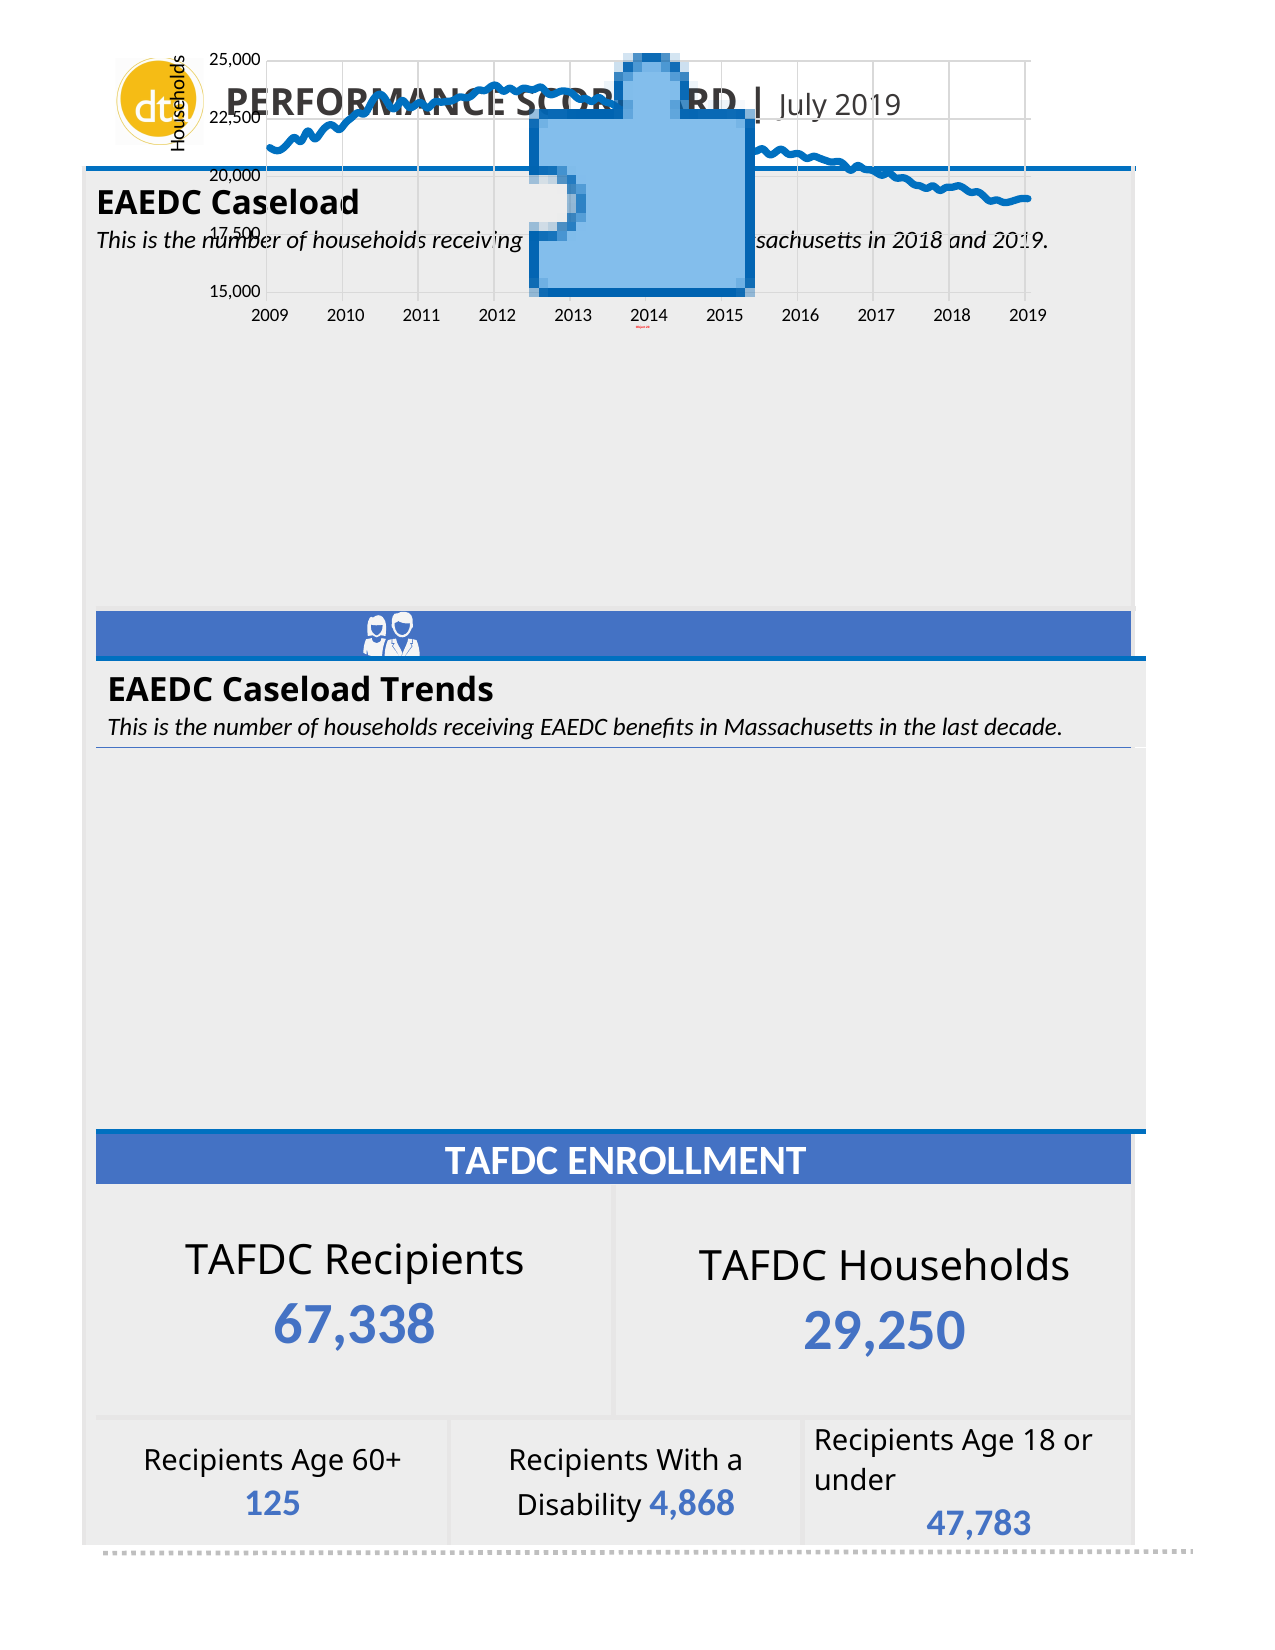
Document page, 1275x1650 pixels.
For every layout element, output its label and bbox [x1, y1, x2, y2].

picture [115, 58, 204, 145]
